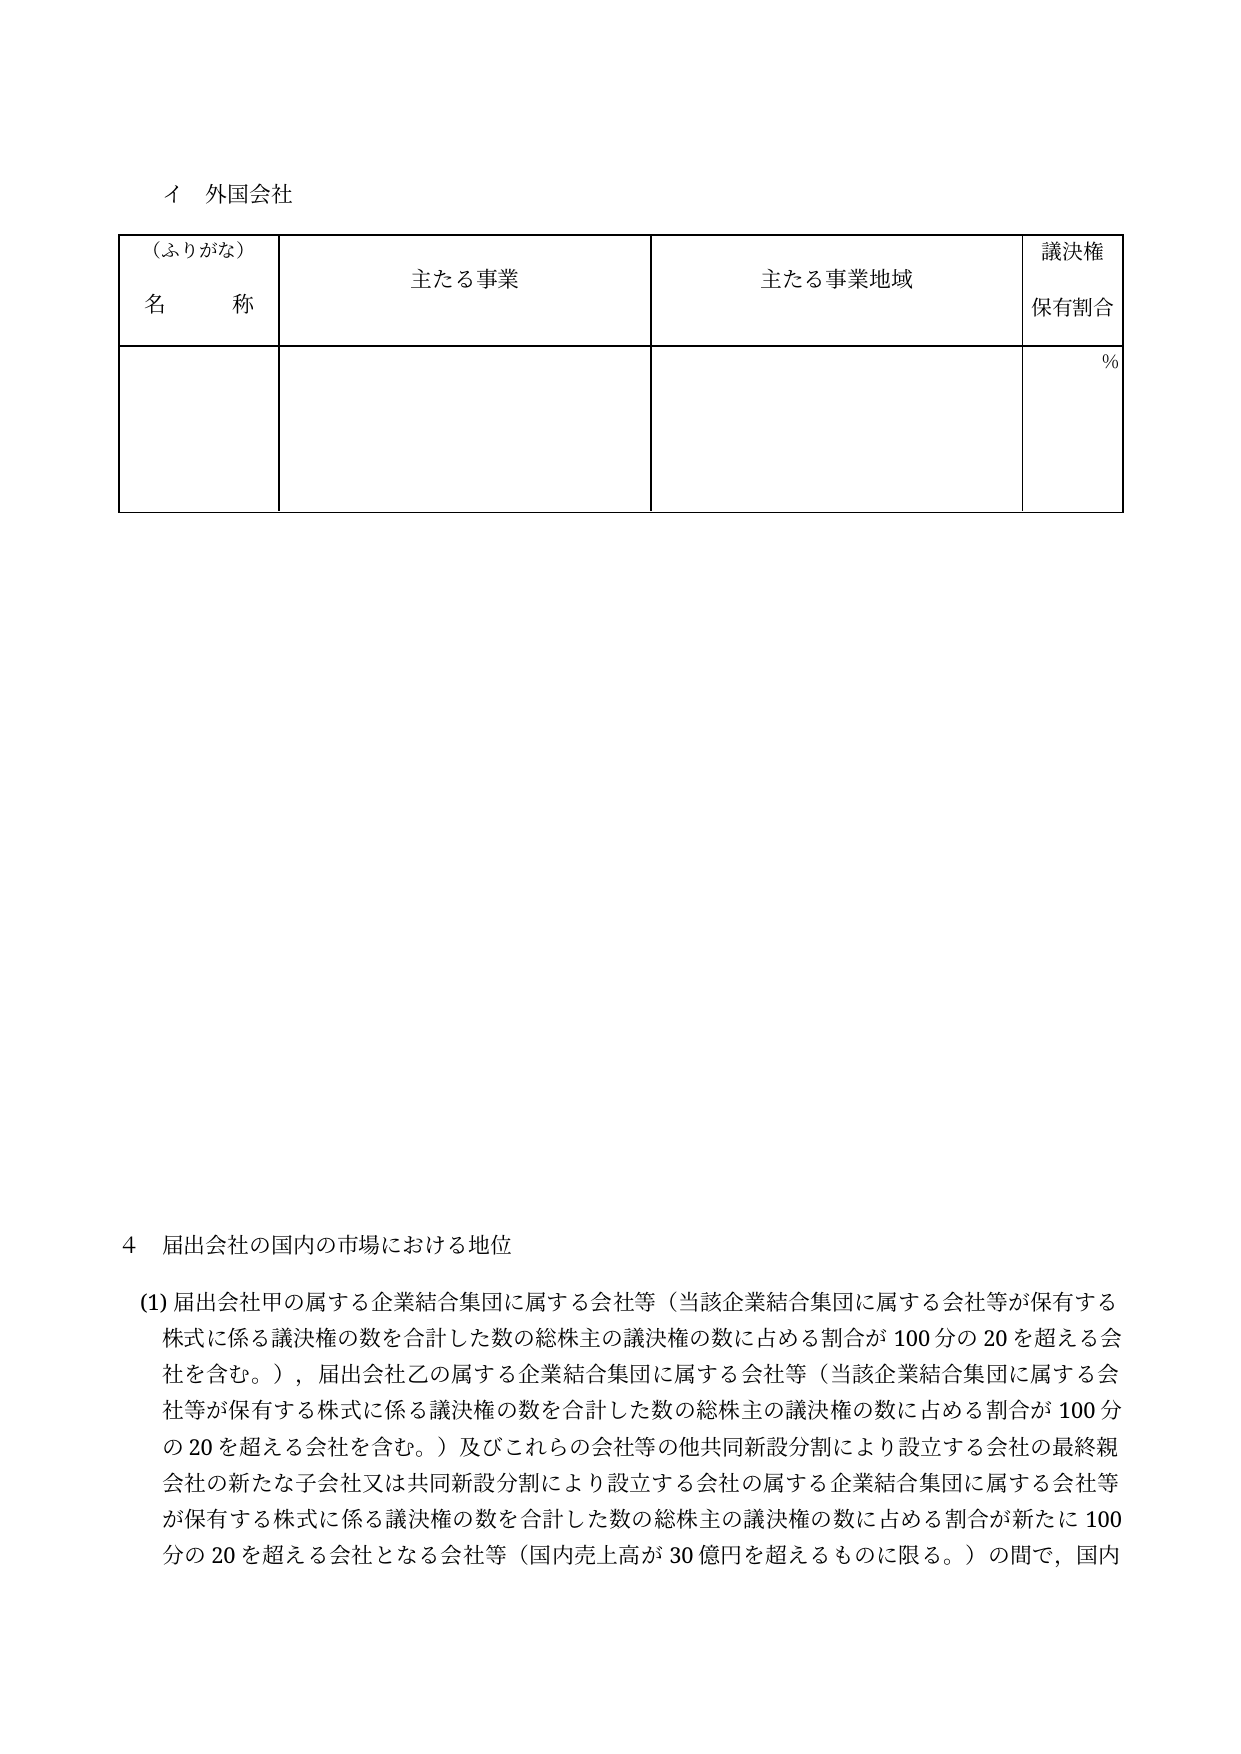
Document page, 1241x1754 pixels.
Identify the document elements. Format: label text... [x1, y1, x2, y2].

table_cell [652, 347, 1022, 511]
text イ 外国会社 [118, 177, 1122, 209]
table_cell ％ [1023, 347, 1122, 511]
table_header 主たる事業地域 [652, 236, 1022, 345]
table_header 主たる事業 [280, 236, 650, 345]
text ４ 届出会社の国内の市場における地位 [118, 1228, 1122, 1259]
table_header 議決権 保有割合 [1023, 236, 1122, 345]
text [140, 1285, 1122, 1570]
table_cell [120, 347, 278, 511]
table_cell [280, 347, 650, 511]
table_header （ふりがな） 名 称 [120, 236, 278, 345]
